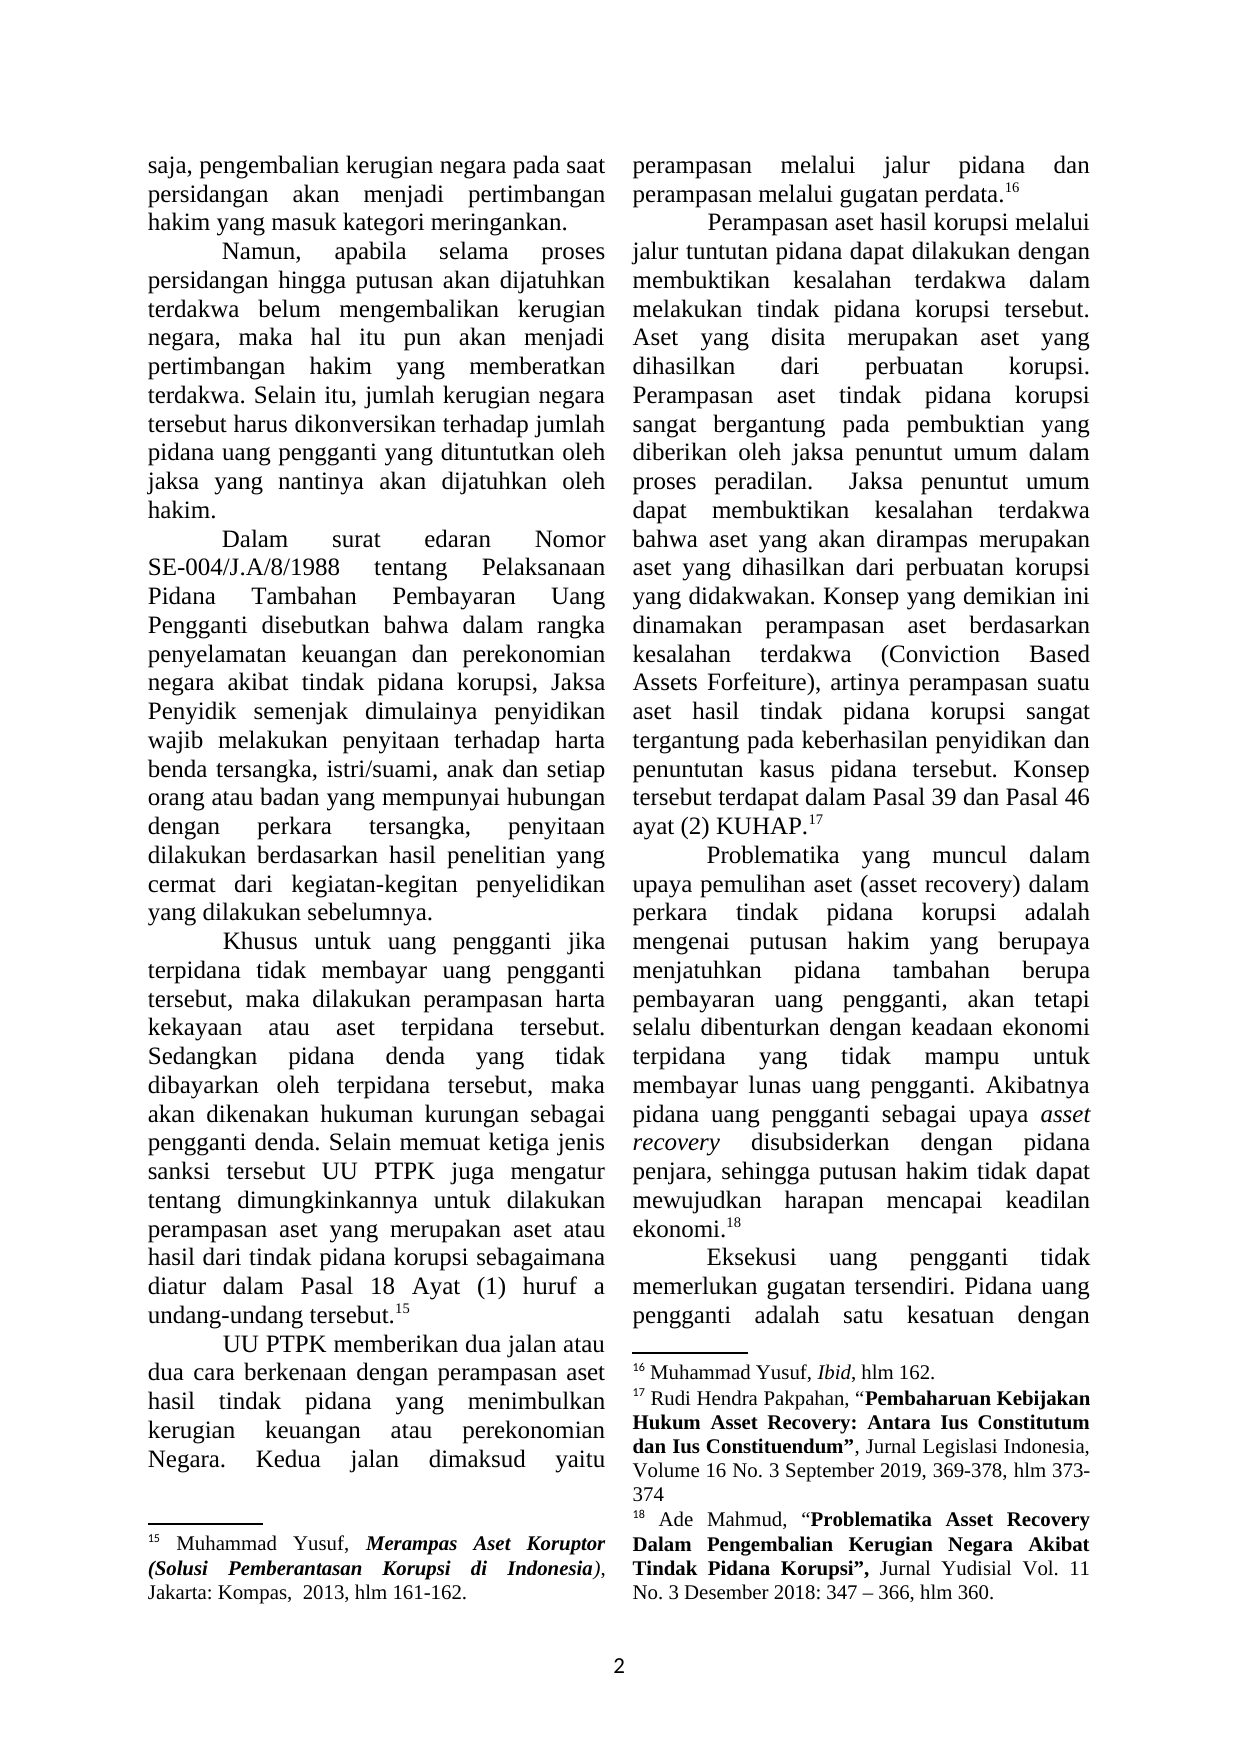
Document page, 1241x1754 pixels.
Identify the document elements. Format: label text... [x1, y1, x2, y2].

text UU PTPK memberikan dua jalan atau dua cara berkenaan dengan perampasan aset hasil tindak pidana yang menimbulkan kerugian keuangan atau perekonomian Negara. Kedua jalan dimaksud yaitu perampasan melalui jalur pidana dan perampasan melalui gugatan perdata. [148, 1329, 605, 1472]
text Khusus untuk uang pengganti jika terpidana tidak membayar uang pengganti tersebut, maka dilakukan perampasan harta kekayaan atau aset terpidana tersebut. Sedangkan pidana denda yang tidak dibayarkan oleh terpidana tersebut, maka akan dikenakan hukuman kurungan sebagai pengganti denda. Selain memuat ketiga jenis sanksi tersebut UU PTPK juga mengatur tentang dimungkinkannya untuk dilakukan perampasan aset yang merupakan aset atau hasil dari tindak pidana korupsi sebagaimana diatur dalam Pasal 18 Ayat (1) huruf a undang-undang tersebut. [148, 926, 605, 1329]
text Namun, apabila selama proses persidangan hingga putusan akan dijatuhkan terdakwa belum mengembalikan kerugian negara, maka hal itu pun akan menjadi pertimbangan hakim yang memberatkan terdakwa. Selain itu, jumlah kerugian negara tersebut harus dikonversikan terhadap jumlah pidana uang pengganti yang dituntutkan oleh jaksa yang nantinya akan dijatuhkan oleh hakim. [148, 236, 605, 524]
text Perampasan aset hasil korupsi melalui jalur tuntutan pidana dapat dilakukan dengan membuktikan kesalahan terdakwa dalam melakukan tindak pidana korupsi tersebut. Aset yang disita merupakan aset yang dihasilkan dari perbuatan korupsi. Perampasan aset tindak pidana korupsi sangat bergantung pada pembuktian yang diberikan oleh jaksa penuntut umum dalam proses peradilan. Jaksa penuntut umum dapat membuktikan kesalahan terdakwa bahwa aset yang akan dirampas merupakan aset yang dihasilkan dari perbuatan korupsi yang didakwakan. Konsep yang demikian ini dinamakan perampasan aset berdasarkan kesalahan terdakwa (Conviction Based Assets Forfeiture), artinya perampasan suatu aset hasil tindak pidana korupsi sangat tergantung pada keberhasilan penyidikan dan penuntutan kasus pidana tersebut. Konsep tersebut terdapat dalam Pasal 39 dan Pasal 46 ayat (2) KUHAP. [632, 207, 1090, 840]
text UU PTPK memberikan dua jalan atau dua cara berkenaan dengan perampasan aset hasil tindak pidana yang menimbulkan kerugian keuangan atau perekonomian Negara. Kedua jalan dimaksud yaitu perampasan melalui jalur pidana dan perampasan melalui gugatan perdata. [632, 150, 1090, 207]
text Problematika yang muncul dalam upaya pemulihan aset (asset recovery) dalam perkara tindak pidana korupsi adalah mengenai putusan hakim yang berupaya menjatuhkan pidana tambahan berupa pembayaran uang pengganti, akan tetapi selalu dibenturkan dengan keadaan ekonomi terpidana yang tidak mampu untuk membayar lunas uang pengganti. Akibatnya pidana uang pengganti sebagai upaya asset recovery disubsiderkan dengan pidana penjara, sehingga putusan hakim tidak dapat mewujudkan harapan mencapai keadilan ekonomi. [632, 840, 1090, 1242]
text Dalam surat edaran Nomor SE-004/J.A/8/1988 tentang Pelaksanaan Pidana Tambahan Pembayaran Uang Pengganti disebutkan bahwa dalam rangka penyelamatan keuangan dan perekonomian negara akibat tindak pidana korupsi, Jaksa Penyidik semenjak dimulainya penyidikan wajib melakukan penyitaan terhadap harta benda tersangka, istri/suami, anak dan setiap orang atau badan yang mempunyai hubungan dengan perkara tersangka, penyitaan dilakukan berdasarkan hasil penelitian yang cermat dari kegiatan-kegitan penyelidikan yang dilakukan sebelumnya. [148, 524, 605, 926]
